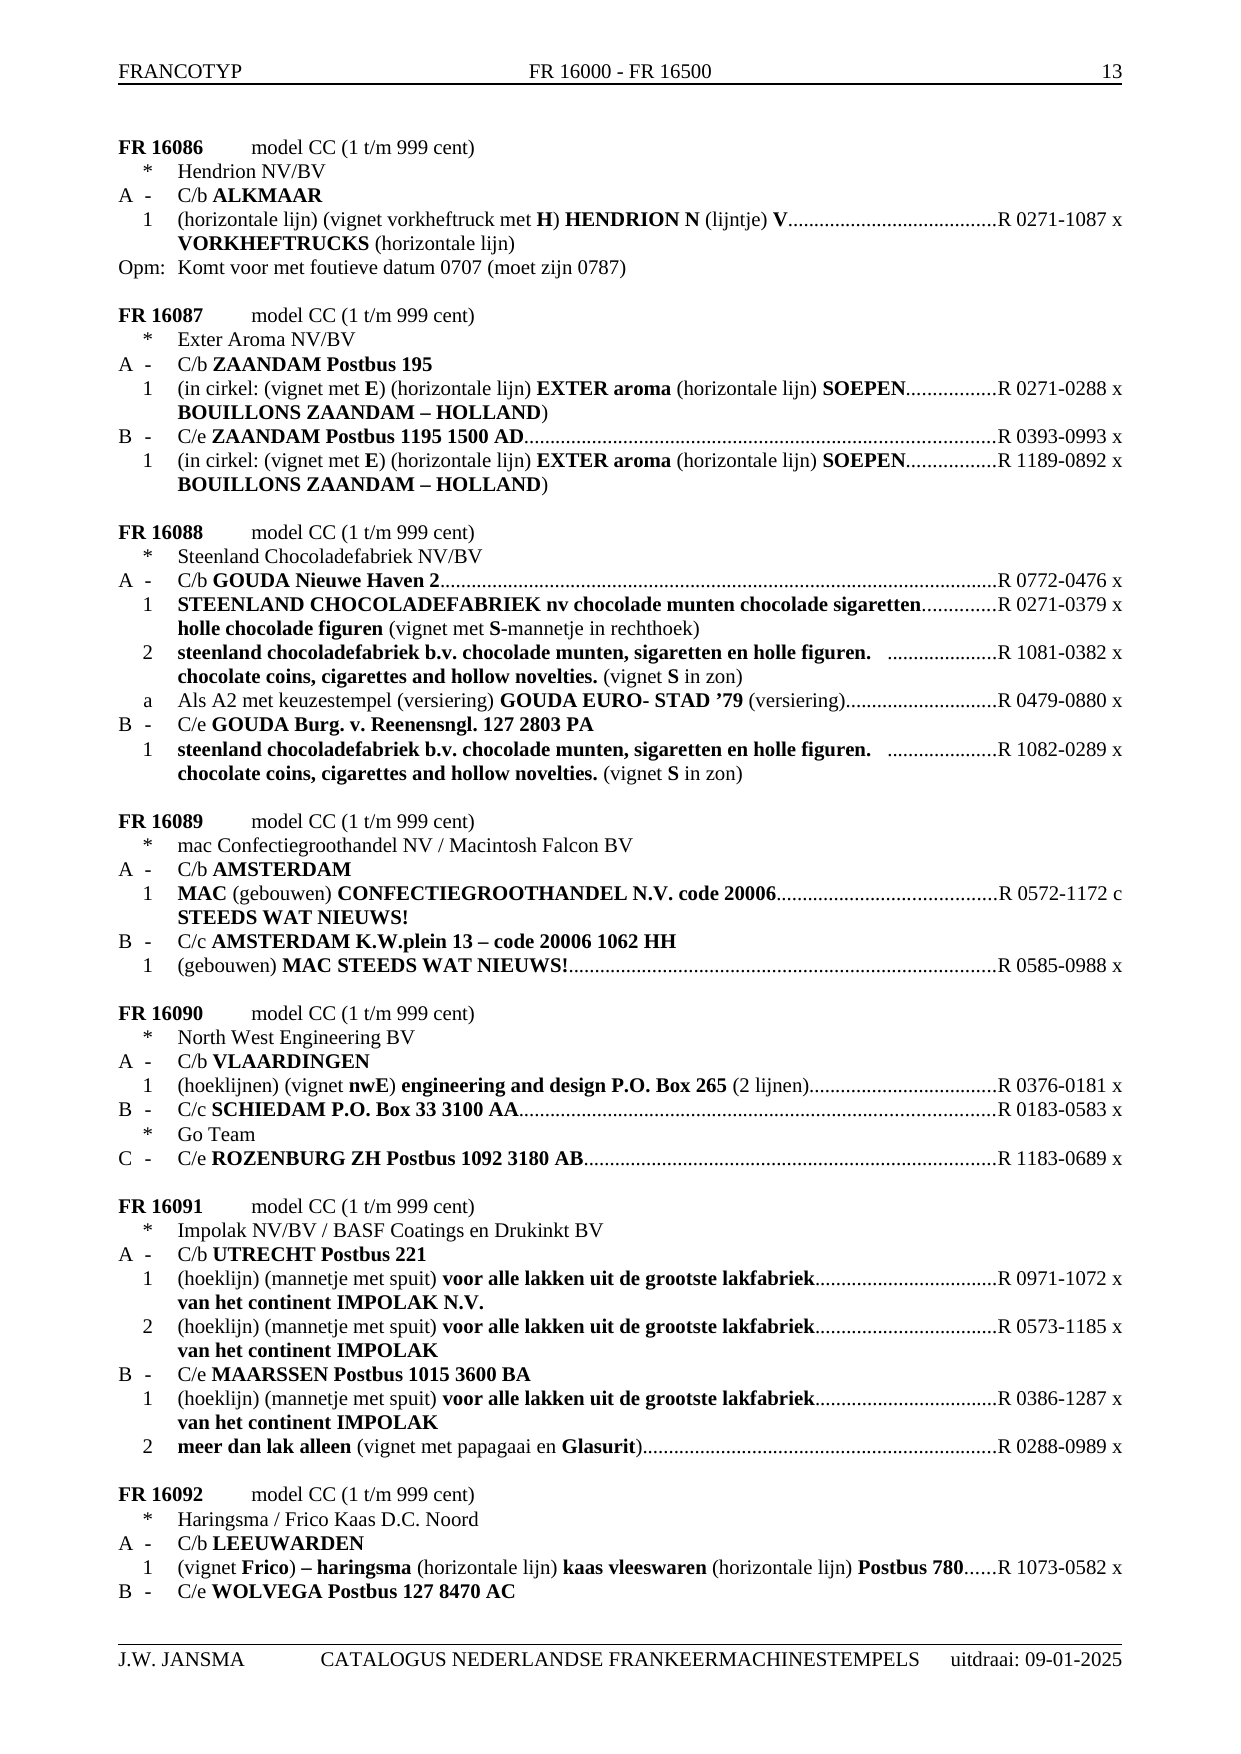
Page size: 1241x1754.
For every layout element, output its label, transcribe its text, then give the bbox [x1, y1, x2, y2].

text holle chocolade figuren (vignet met S-mannetje in rechthoek) [118, 616, 1122, 640]
text chocolate coins, cigarettes and hollow novelties. (vignet S in zon) [118, 664, 1122, 688]
text A - C/b AMSTERDAM [118, 857, 1122, 881]
text chocolate coins, cigarettes and hollow novelties. (vignet S in zon) [118, 761, 1122, 784]
text van het continent IMPOLAK [118, 1338, 1122, 1362]
text C - C/e ROZENBURG ZH Postbus 1092 3180 AB R 1183-0689 x [118, 1146, 1122, 1169]
text A - C/b ALKMAAR [118, 183, 1122, 207]
text 1 steenland chocoladefabriek b.v. chocolade munten, sigaretten en holle figuren. R 1082-0289 x [118, 736, 1122, 761]
text * Impolak NV/BV / BASF Coatings en Drukinkt BV [118, 1218, 1122, 1242]
text FR 16088 model CC (1 t/m 999 cent) [118, 520, 1122, 544]
text 1 (vignet Frico) – haringsma (horizontale lijn) kaas vleeswaren (horizontale lijn) Postbus 780 R 1073-0582 x [118, 1554, 1122, 1579]
text * Go Team [118, 1121, 1122, 1146]
text B - C/e WOLVEGA Postbus 127 8470 AC [118, 1579, 1122, 1603]
text 1 MAC (gebouwen) CONFECTIEGROOTHANDEL N.V. code 20006 R 0572-1172 c [118, 881, 1122, 905]
text * North West Engineering BV [118, 1025, 1122, 1049]
text BOUILLONS ZAANDAM – HOLLAND) [118, 472, 1122, 496]
text B - C/c SCHIEDAM P.O. Box 33 3100 AA R 0183-0583 x [118, 1097, 1122, 1121]
text 1 (horizontale lijn) (vignet vorkheftruck met H) HENDRION N (lijntje) V R 0271-1087 x [118, 207, 1122, 231]
text B - C/c AMSTERDAM K.W.plein 13 – code 20006 1062 HH [118, 929, 1122, 953]
text 2 (hoeklijn) (mannetje met spuit) voor alle lakken uit de grootste lakfabriek R 0573-1185 x [118, 1314, 1122, 1338]
text 1 (gebouwen) MAC STEEDS WAT NIEUWS! R 0585-0988 x [118, 953, 1122, 977]
text FR 16087 model CC (1 t/m 999 cent) [118, 303, 1122, 327]
text FR 16089 model CC (1 t/m 999 cent) [118, 809, 1122, 833]
text 1 (hoeklijn) (mannetje met spuit) voor alle lakken uit de grootste lakfabriek R 0971-1072 x [118, 1266, 1122, 1290]
text 2 steenland chocoladefabriek b.v. chocolade munten, sigaretten en holle figuren. R 1081-0382 x [118, 640, 1122, 664]
text STEEDS WAT NIEUWS! [118, 905, 1122, 929]
text FR 16091 model CC (1 t/m 999 cent) [118, 1194, 1122, 1218]
text 1 (in cirkel: (vignet met E) (horizontale lijn) EXTER aroma (horizontale lijn) SOEPEN R 0271-0288 x [118, 376, 1122, 399]
text A - C/b VLAARDINGEN [118, 1049, 1122, 1073]
text 1 (hoeklijnen) (vignet nwE) engineering and design P.O. Box 265 (2 lijnen) R 0376-0181 x [118, 1073, 1122, 1097]
text A - C/b GOUDA Nieuwe Haven 2 R 0772-0476 x [118, 568, 1122, 592]
text FR 16090 model CC (1 t/m 999 cent) [118, 1001, 1122, 1025]
text 1 (hoeklijn) (mannetje met spuit) voor alle lakken uit de grootste lakfabriek R 0386-1287 x [118, 1386, 1122, 1410]
text VORKHEFTRUCKS (horizontale lijn) [118, 231, 1122, 255]
text Opm: Komt voor met foutieve datum 0707 (moet zijn 0787) [118, 255, 1122, 279]
text * Hendrion NV/BV [118, 159, 1122, 183]
text van het continent IMPOLAK N.V. [118, 1290, 1122, 1314]
text * Haringsma / Frico Kaas D.C. Noord [118, 1506, 1122, 1531]
text B - C/e ZAANDAM Postbus 1195 1500 AD R 0393-0993 x [118, 424, 1122, 448]
text FR 16092 model CC (1 t/m 999 cent) [118, 1482, 1122, 1506]
text 1 (in cirkel: (vignet met E) (horizontale lijn) EXTER aroma (horizontale lijn) SOEPEN R 1189-0892 x [118, 448, 1122, 472]
text B - C/e GOUDA Burg. v. Reenensngl. 127 2803 PA [118, 712, 1122, 736]
text * mac Confectiegroothandel NV / Macintosh Falcon BV [118, 833, 1122, 857]
text a Als A2 met keuzestempel (versiering) GOUDA EURO- STAD ’79 (versiering) R 0479-0880 x [118, 688, 1122, 712]
text A - C/b LEEUWARDEN [118, 1531, 1122, 1554]
text 1 STEENLAND CHOCOLADEFABRIEK nv chocolade munten chocolade sigaretten R 0271-0379 x [118, 592, 1122, 616]
text FR 16086 model CC (1 t/m 999 cent) [118, 135, 1122, 159]
text 2 meer dan lak alleen (vignet met papagaai en Glasurit) R 0288-0989 x [118, 1434, 1122, 1458]
text van het continent IMPOLAK [118, 1410, 1122, 1434]
text A - C/b ZAANDAM Postbus 195 [118, 351, 1122, 376]
text A - C/b UTRECHT Postbus 221 [118, 1242, 1122, 1266]
text * Steenland Chocoladefabriek NV/BV [118, 544, 1122, 568]
text * Exter Aroma NV/BV [118, 327, 1122, 351]
text B - C/e MAARSSEN Postbus 1015 3600 BA [118, 1362, 1122, 1386]
text BOUILLONS ZAANDAM – HOLLAND) [118, 399, 1122, 424]
